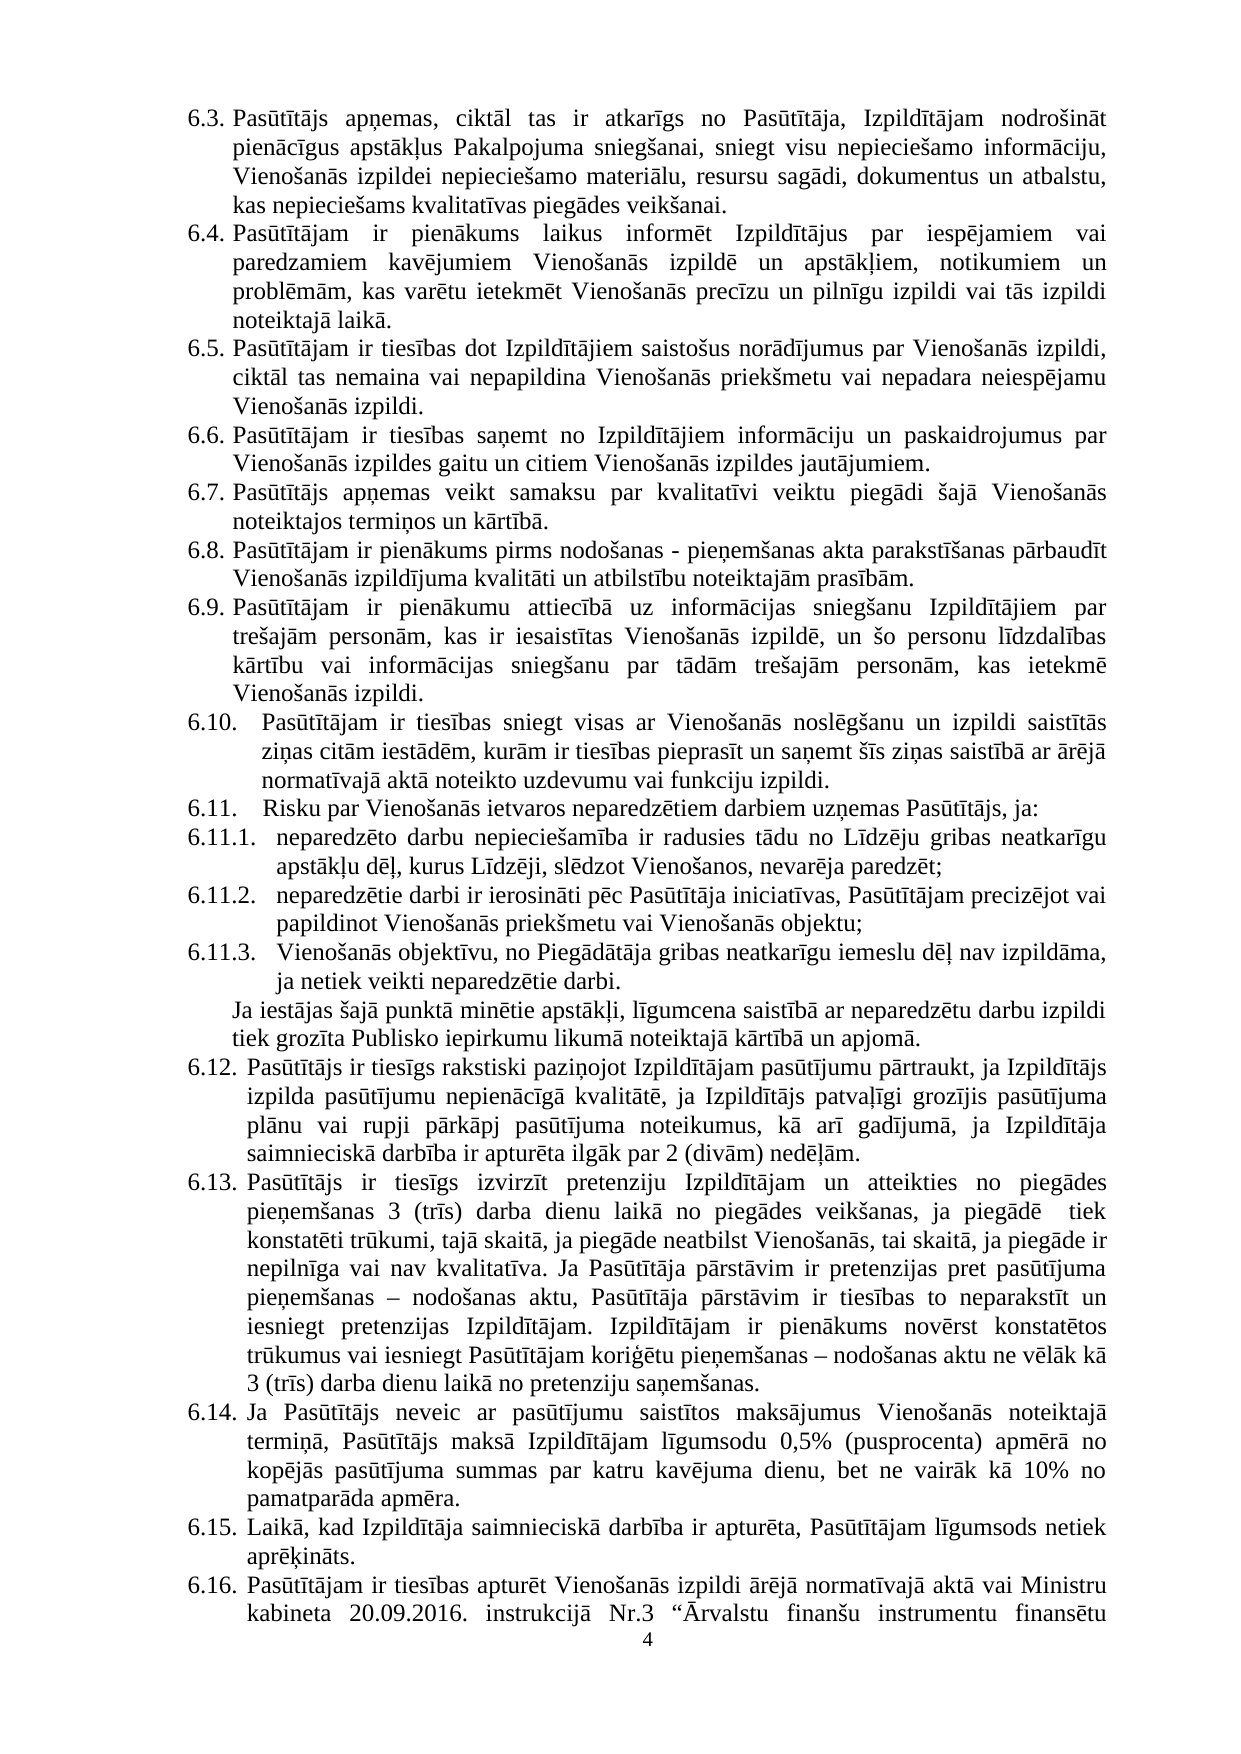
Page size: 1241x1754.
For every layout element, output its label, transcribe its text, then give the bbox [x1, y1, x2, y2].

list Pasūtītājs ir tiesīgs rakstiski paziņojot Izpildītājam pasūtījumu pārtraukt, ja Izpildītājs izpilda pasūtījumu nepienācīgā kvalitātē, ja Izpildītājs patvaļīgi grozījis pasūtījuma plānu vai rupji pārkāpj pasūtījuma noteikumus, kā arī gadījumā, ja Izpildītāja saimnieciskā darbība ir apturēta ilgāk par 2 (divām) nedēļām. [187, 1052, 1107, 1167]
list Pasūtītājs apņemas, ciktāl tas ir atkarīgs no Pasūtītāja, Izpildītājam nodrošināt pienācīgus apstākļus Pakalpojuma sniegšanai, sniegt visu nepieciešamo informāciju, Vienošanās izpildei nepieciešamo materiālu, resursu sagādi, dokumentus un atbalstu, kas nepieciešams kvalitatīvas piegādes veikšanai. [187, 103, 1107, 218]
list Risku par Vienošanās ietvaros neparedzētiem darbiem uzņemas Pasūtītājs, ja: [187, 793, 1107, 822]
list Pasūtītājam ir pienākums pirms nodošanas - pieņemšanas akta parakstīšanas pārbaudīt Vienošanās izpildījuma kvalitāti un atbilstību noteiktajām prasībām. [187, 535, 1107, 592]
text Ja iestājas šajā punktā minētie apstākļi, līgumcena saistībā ar neparedzētu darbu izpildi tiek grozīta Publisko iepirkumu likumā noteiktajā kārtībā un apjomā. [232, 995, 1107, 1052]
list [187, 1570, 1107, 1627]
list neparedzēto darbu nepieciešamība ir radusies tādu no Līdzēju gribas neatkarīgu apstākļu dēļ, kurus Līdzēji, slēdzot Vienošanos, nevarēja paredzēt; [187, 822, 1107, 880]
list Laikā, kad Izpildītāja saimnieciskā darbība ir apturēta, Pasūtītājam līgumsods netiek aprēķināts. [187, 1512, 1107, 1570]
list neparedzētie darbi ir ierosināti pēc Pasūtītāja iniciatīvas, Pasūtītājam precizējot vai papildinot Vienošanās priekšmetu vai Vienošanās objektu; [187, 880, 1107, 937]
list Pasūtītājam ir tiesības dot Izpildītājiem saistošus norādījumus par Vienošanās izpildi, ciktāl tas nemaina vai nepapildina Vienošanās priekšmetu vai nepadara neiespējamu Vienošanās izpildi. [187, 333, 1107, 420]
list Vienošanās objektīvu, no Piegādātāja gribas neatkarīgu iemeslu dēļ nav izpildāma, ja netiek veikti neparedzētie darbi. [187, 937, 1107, 995]
list Pasūtītājs ir tiesīgs izvirzīt pretenziju Izpildītājam un atteikties no piegādes pieņemšanas 3 (trīs) darba dienu laikā no piegādes veikšanas, ja piegādē tiek konstatēti trūkumi, tajā skaitā, ja piegāde neatbilst Vienošanās, tai skaitā, ja piegāde ir nepilnīga vai nav kvalitatīva. Ja Pasūtītāja pārstāvim ir pretenzijas pret pasūtījuma pieņemšanas – nodošanas aktu, Pasūtītāja pārstāvim ir tiesības to neparakstīt un iesniegt pretenzijas Izpildītājam. Izpildītājam ir pienākums novērst konstatētos trūkumus vai iesniegt Pasūtītājam koriģētu pieņemšanas – nodošanas aktu ne vēlāk kā 3 (trīs) darba dienu laikā no pretenziju saņemšanas. [187, 1167, 1107, 1397]
list Pasūtītājam ir tiesības saņemt no Izpildītājiem informāciju un paskaidrojumus par Vienošanās izpildes gaitu un citiem Vienošanās izpildes jautājumiem. [187, 420, 1107, 477]
list Pasūtītājam ir pienākums laikus informēt Izpildītājus par iespējamiem vai paredzamiem kavējumiem Vienošanās izpildē un apstākļiem, notikumiem un problēmām, kas varētu ietekmēt Vienošanās precīzu un pilnīgu izpildi vai tās izpildi noteiktajā laikā. [187, 218, 1107, 333]
list Pasūtītājam ir pienākumu attiecībā uz informācijas sniegšanu Izpildītājiem par trešajām personām, kas ir iesaistītas Vienošanās izpildē, un šo personu līdzdalības kārtību vai informācijas sniegšanu par tādām trešajām personām, kas ietekmē Vienošanās izpildi. [187, 592, 1107, 707]
list Ja Pasūtītājs neveic ar pasūtījumu saistītos maksājumus Vienošanās noteiktajā termiņā, Pasūtītājs maksā Izpildītājam līgumsodu 0,5% (pusprocenta) apmērā no kopējās pasūtījuma summas par katru kavējuma dienu, bet ne vairāk kā 10% no pamatparāda apmēra. [187, 1397, 1107, 1512]
list Pasūtītājam ir tiesības sniegt visas ar Vienošanās noslēgšanu un izpildi saistītās ziņas citām iestādēm, kurām ir tiesības pieprasīt un saņemt šīs ziņas saistībā ar ārējā normatīvajā aktā noteikto uzdevumu vai funkciju izpildi. [187, 707, 1107, 793]
list Pasūtītājs apņemas veikt samaksu par kvalitatīvi veiktu piegādi šajā Vienošanās noteiktajos termiņos un kārtībā. [187, 477, 1107, 535]
